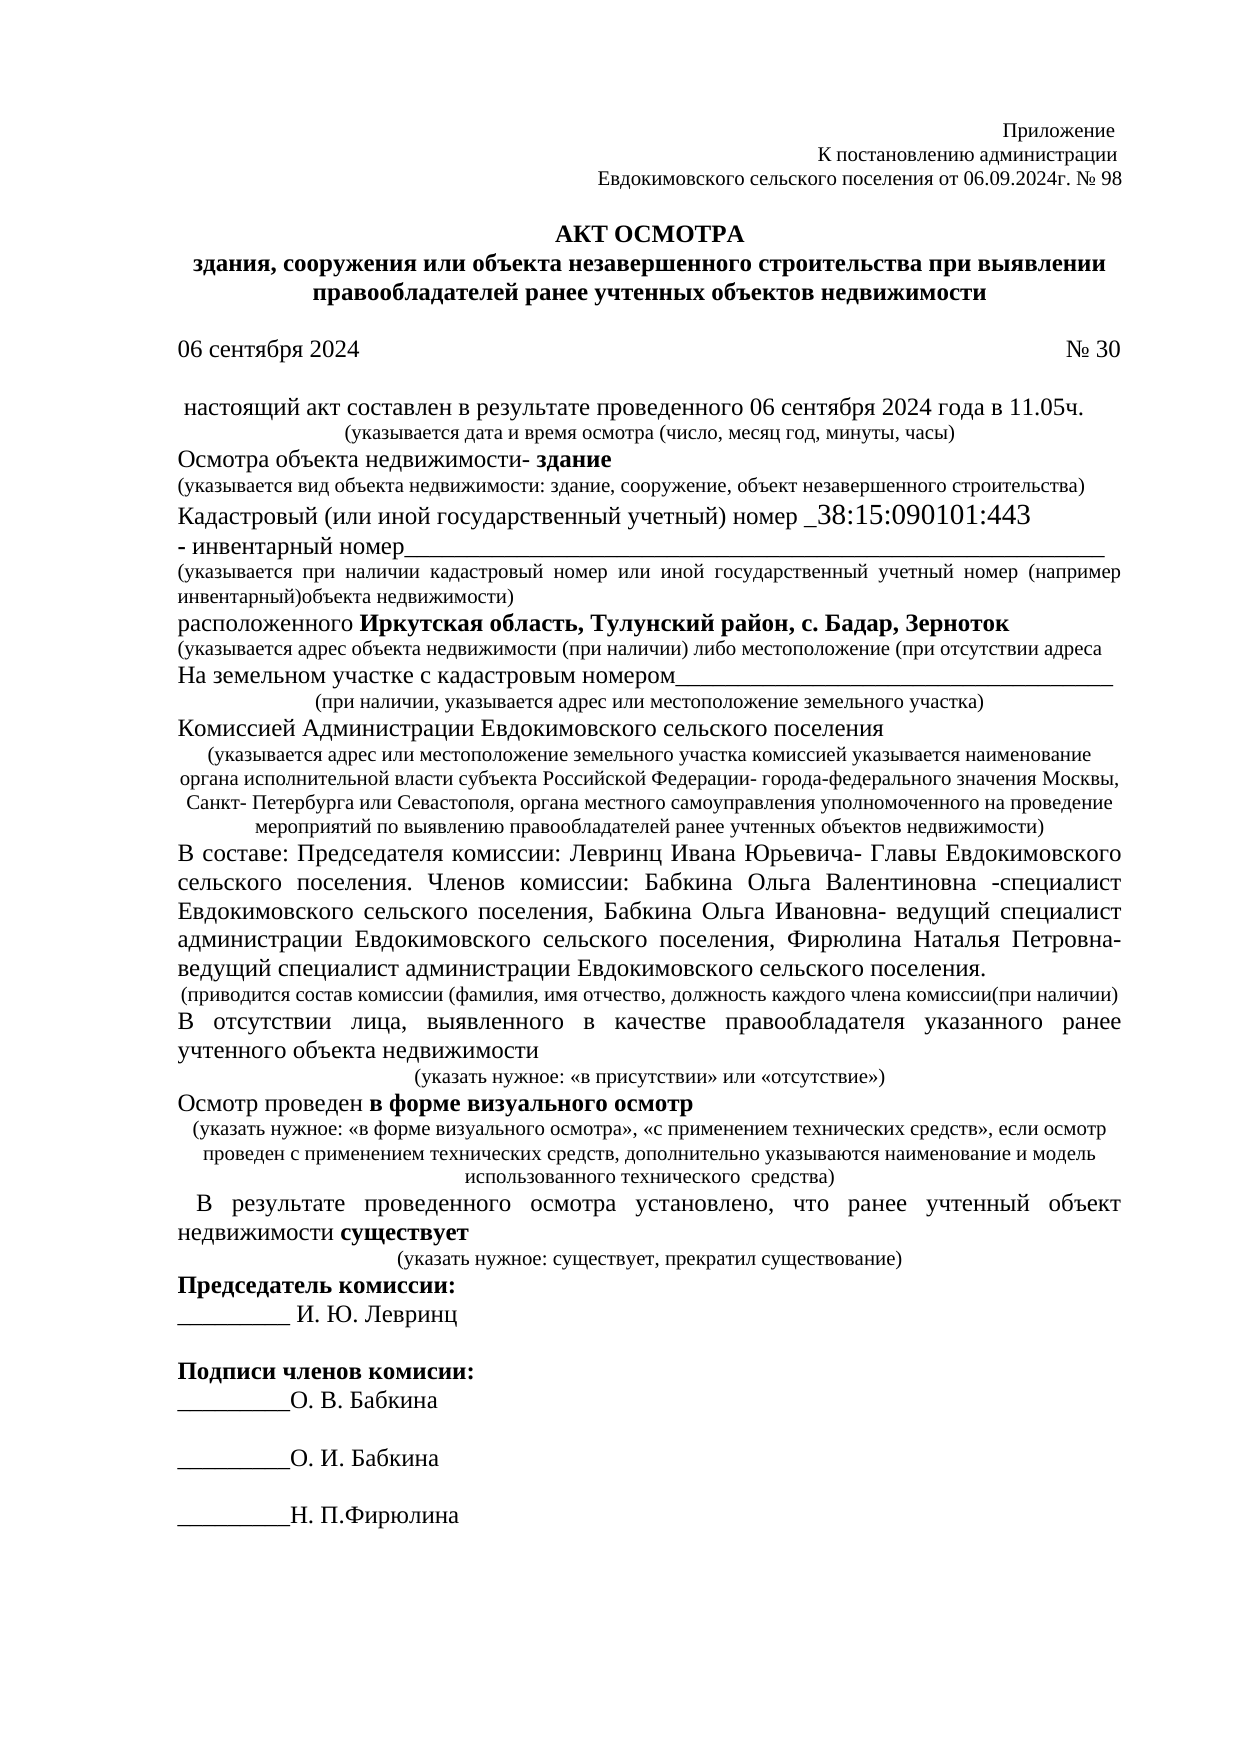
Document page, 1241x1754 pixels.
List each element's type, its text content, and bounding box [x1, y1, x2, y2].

text (указать нужное: существует, прекратил существование) [177, 1246, 1122, 1270]
text (указывается дата и время осмотра (число, месяц год, минуты, часы) [177, 420, 1122, 444]
text В результате проведенного осмотра установлено, что ранее учтенный объект недвижимости существует [177, 1188, 1122, 1246]
text Кадастровый (или иной государственный учетный) номер _38:15:090101:443 [177, 497, 1122, 531]
text _________О. И. Бабкина [177, 1443, 1122, 1471]
text В составе: Председателя комиссии: Левринц Ивана Юрьевича- Главы Евдокимовского сельского поселения. Членов комиссии: Бабкина Ольга Валентиновна -специалист Евдокимовского сельского поселения, Бабкина Ольга Ивановна- ведущий специалист администрации Евдокимовского сельского поселения, Фирюлина Наталья Петровна- ведущий специалист администрации Евдокимовского сельского поселения. [177, 838, 1122, 982]
text (указывается при наличии кадастровый номер или иной государственный учетный номер (например инвентарный)объекта недвижимости) [177, 559, 1122, 608]
text (указать нужное: «в присутствии» или «отсутствие») [177, 1063, 1122, 1088]
text (указывается адрес объекта недвижимости (при наличии) либо местоположение (при отсутствии адреса [177, 636, 1122, 660]
text Приложение [177, 118, 1122, 142]
text Евдокимовского сельского поселения от 06.09.2024г. № 98 [177, 166, 1122, 190]
text _________Н. П.Фирюлина [177, 1500, 1122, 1529]
text Комиссией Администрации Евдокимовского сельского поселения [177, 713, 1122, 742]
text Осмотра объекта недвижимости- здание [177, 444, 1122, 473]
text здания, сооружения или объекта незавершенного строительства при выявлении правообладателей ранее учтенных объектов недвижимости [177, 248, 1122, 305]
text _________О. В. Бабкина [177, 1385, 1122, 1414]
text 06 сентября 2024 № 30 [177, 334, 1122, 363]
text Председатель комиссии: [177, 1270, 1122, 1299]
text (указывается адрес или местоположение земельного участка комиссией указывается наименование органа исполнительной власти субъекта Российской Федерации- города-федерального значения Москвы, Санкт- Петербурга или Севастополя, органа местного самоуправления уполномоченного на проведение мероприятий по выявлению правообладателей ранее учтенных объектов недвижимости) [177, 742, 1122, 838]
text Подписи членов комисии: [177, 1356, 1122, 1385]
text (при наличии, указывается адрес или местоположение земельного участка) [177, 689, 1122, 713]
text (приводится состав комиссии (фамилия, имя отчество, должность каждого члена комиссии(при наличии) [177, 982, 1122, 1006]
text В отсутствии лица, выявленного в качестве правообладателя указанного ранее учтенного объекта недвижимости [177, 1006, 1122, 1063]
text _________ И. Ю. Левринц [177, 1299, 1122, 1328]
text настоящий акт составлен в результате проведенного 06 сентября 2024 года в 11.05ч. [177, 392, 1122, 420]
text (указывается вид объекта недвижимости: здание, сооружение, объект незавершенного строительства) [177, 473, 1122, 497]
text расположенного Иркутская область, Тулунский район, с. Бадар, Зерноток [177, 608, 1122, 636]
text (указать нужное: «в форме визуального осмотра», «с применением технических средств», если осмотр проведен с применением технических средств, дополнительно указываются наименование и модель использованного технического средства) [177, 1116, 1122, 1188]
text - инвентарный номер________________________________________________________ [177, 531, 1122, 559]
text К постановлению администрации [177, 142, 1122, 166]
text На земельном участке с кадастровым номером___________________________________ [177, 660, 1122, 689]
text Осмотр проведен в форме визуального осмотр [177, 1088, 1122, 1116]
text АКТ ОСМОТРА [177, 219, 1122, 248]
